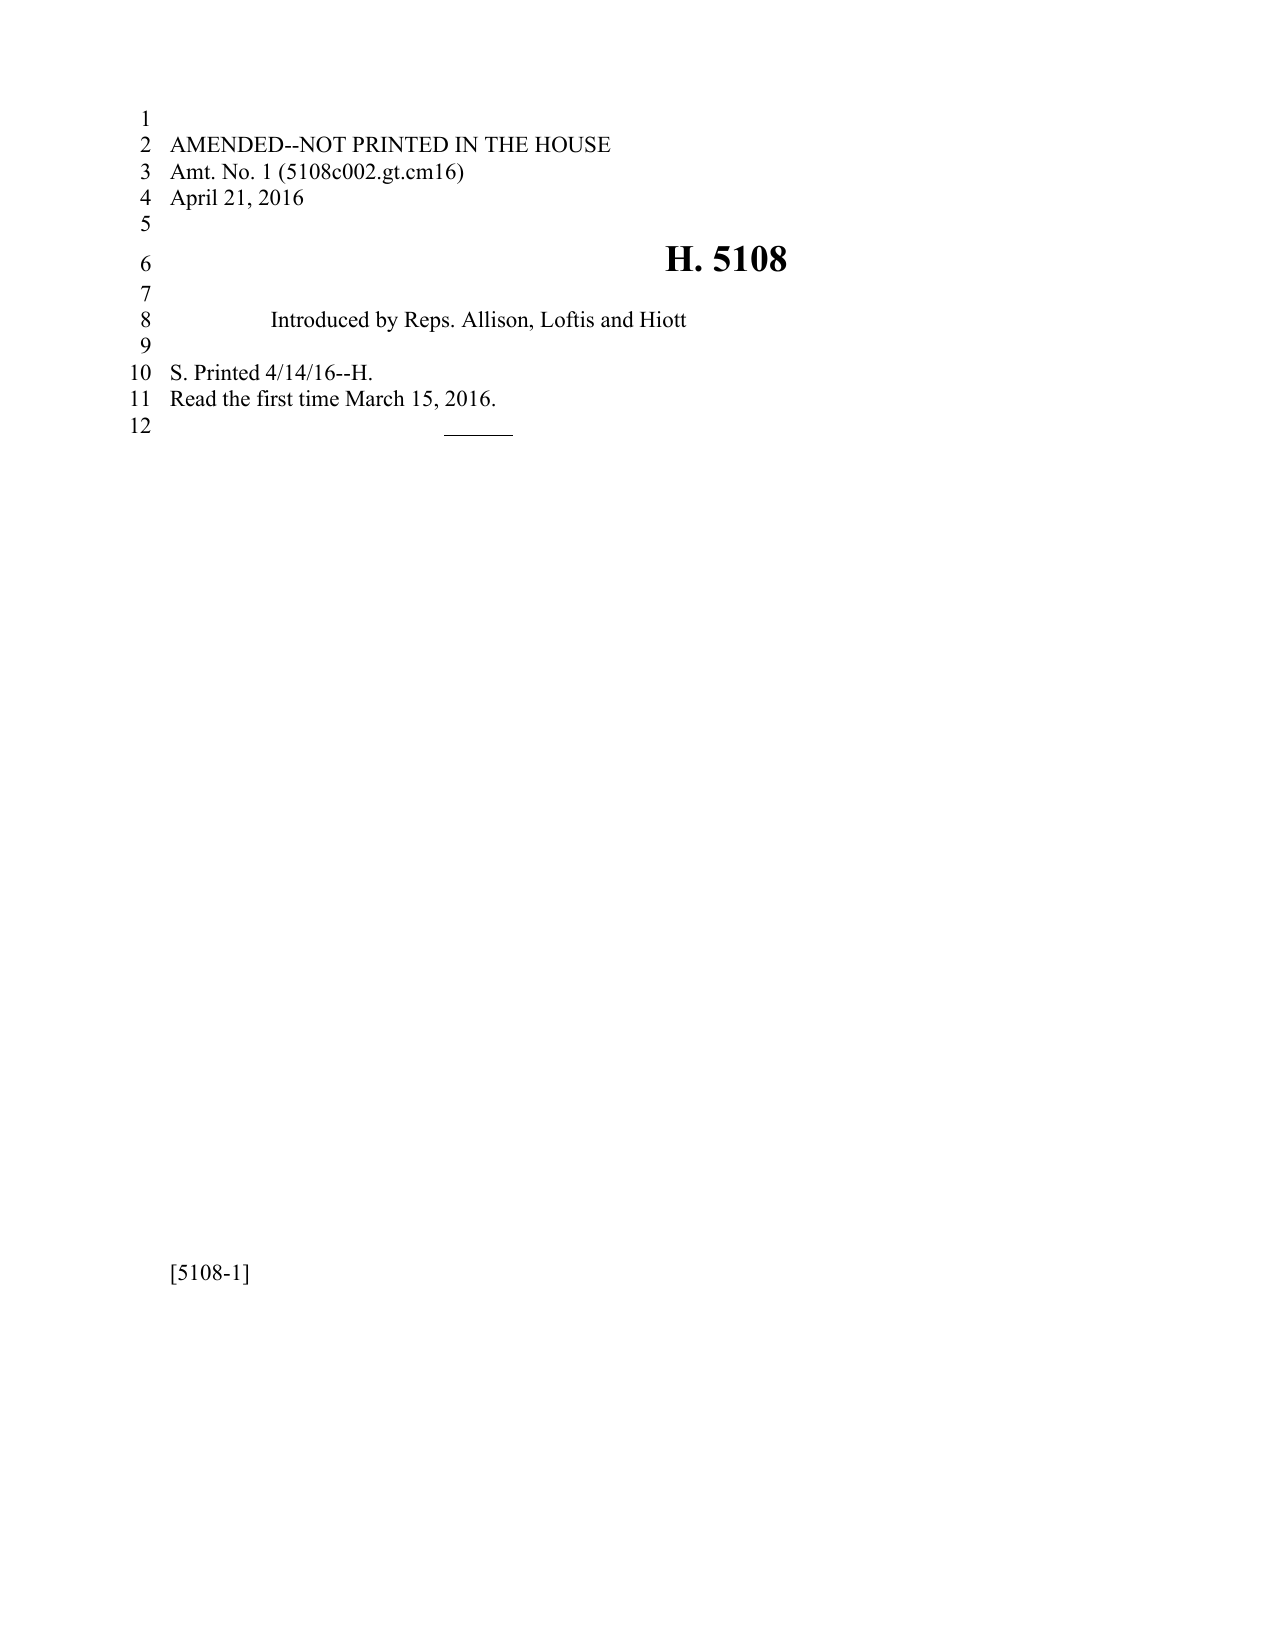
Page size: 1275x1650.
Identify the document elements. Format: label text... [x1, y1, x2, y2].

text Amt. No. 1 (5108c002.gt.cm16) [169, 158, 787, 184]
text S. Printed 4/14/16--H. [169, 359, 787, 385]
text Read the first time March 15, 2016. [169, 385, 787, 412]
text April 21, 2016 [169, 184, 787, 210]
text H. 5108 [169, 237, 787, 280]
text AMENDED--NOT PRINTED IN THE HOUSE [169, 131, 787, 158]
text Introduced by Reps. Allison, Loftis and Hiott [169, 306, 787, 333]
